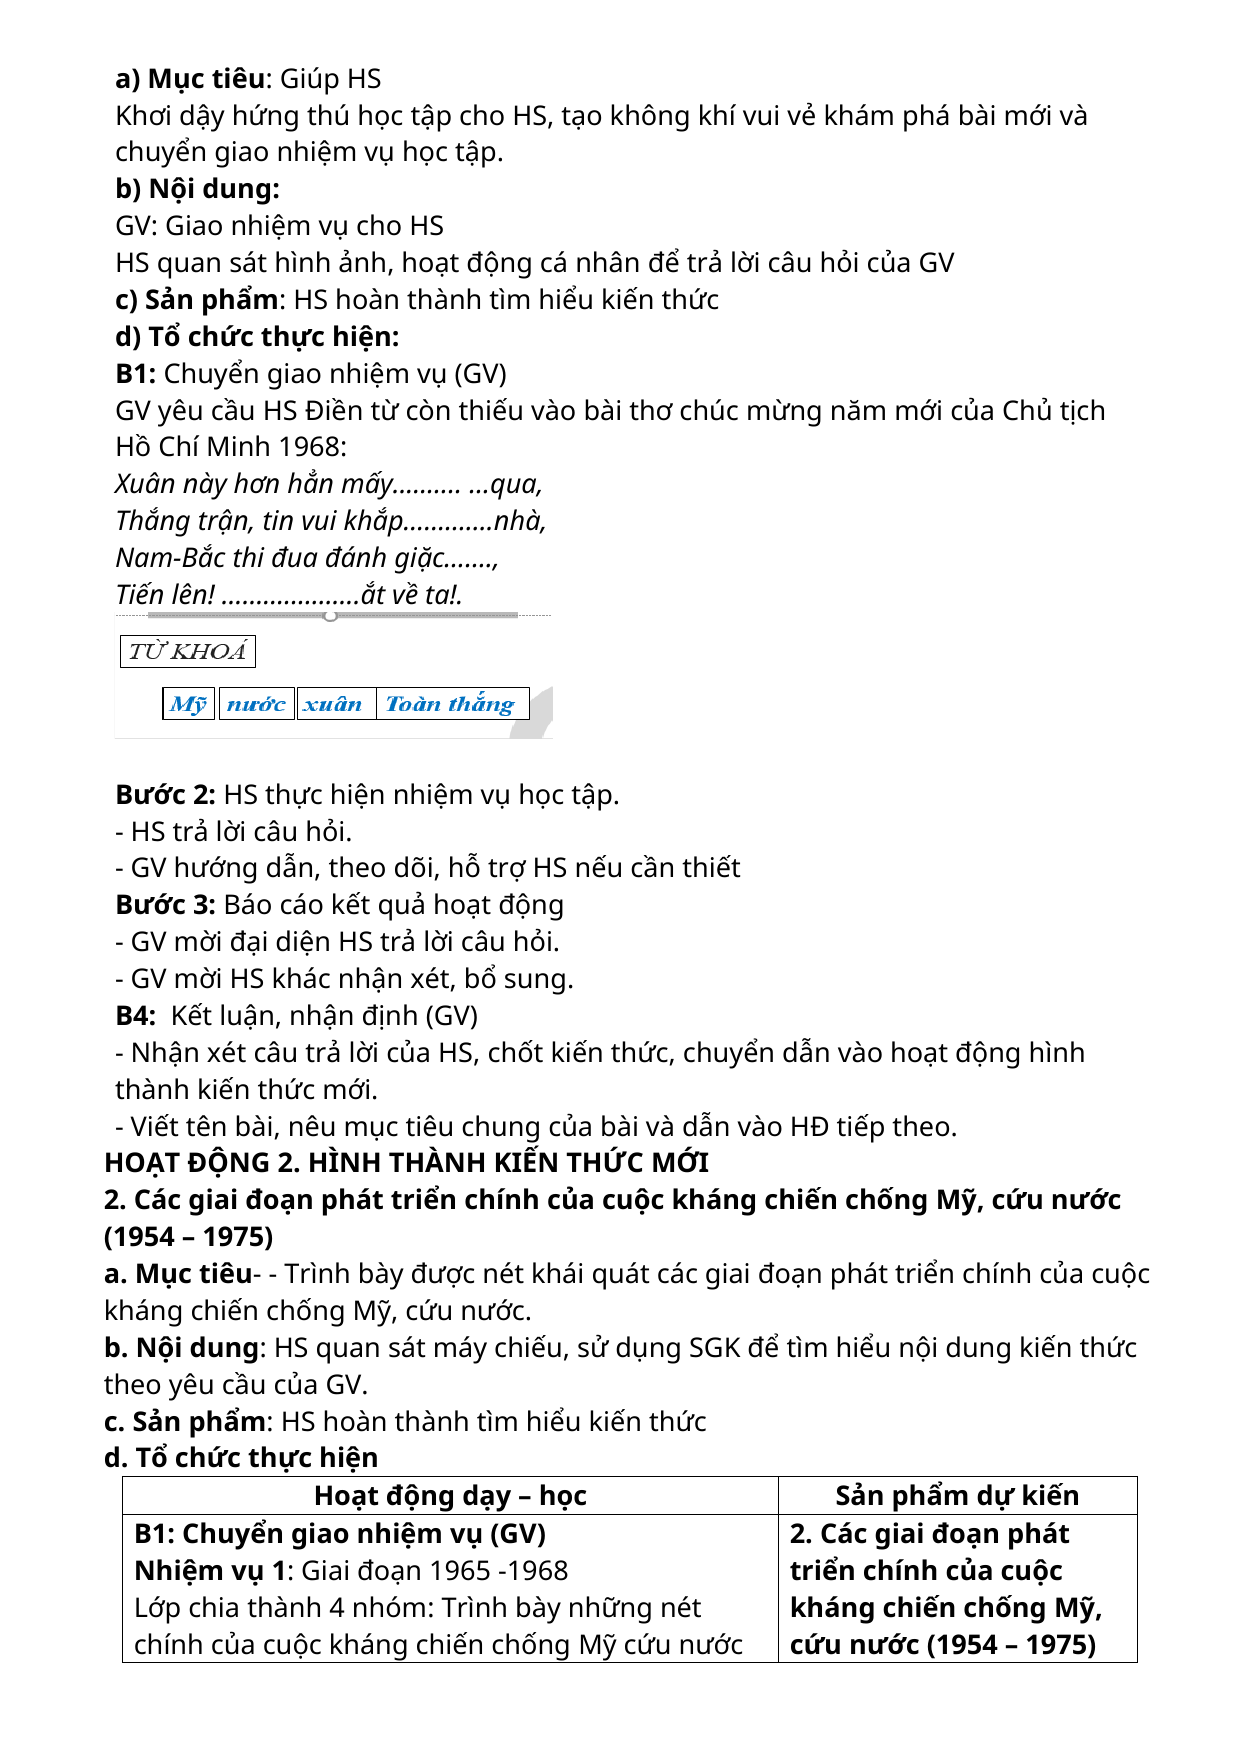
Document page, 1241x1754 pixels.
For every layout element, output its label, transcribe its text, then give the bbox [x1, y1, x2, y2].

text c. Sản phẩm: HS hoàn thành tìm hiểu kiến thức [103, 1402, 1152, 1439]
text a. Mục tiêu- - Trình bày được nét khái quát các giai đoạn phát triển chính của cuộc kháng chiến chống Mỹ, cứu nước. [103, 1254, 1152, 1328]
picture [114, 612, 553, 739]
text b. Nội dung: HS quan sát máy chiếu, sử dụng SGK để tìm hiểu nội dung kiến thức theo yêu cầu của GV. [103, 1328, 1152, 1402]
table_header Sản phẩm dự kiến [779, 1477, 1137, 1514]
table_header a) Mục tiêu: Giúp HS Khơi dậy hứng thú học tập cho HS, tạo không khí vui vẻ khám phá bài mới và chuyển giao nhiệm vụ học tập. b) Nội dung: GV: Giao nhiệm vụ cho HS HS quan sát hình ảnh, hoạt động cá nhân để trả lời câu hỏi của GV c) Sản phẩm: HS hoàn thành tìm hiểu kiến thức d) Tổ chức thực hiện: B1: Chuyển giao nhiệm vụ (GV) GV yêu cầu HS Điền từ còn thiếu vào bài thơ chúc mừng năm mới của Chủ tịch Hồ Chí Minh 1968: Xuân này hơn hẳn mấy..…….. …qua, Thắng trận, tin vui khắp………….nhà, Nam-Bắc thi đua đánh giặc……., Tiến lên! ……….……….ắt về ta!. Bước 2: HS thực hiện nhiệm vụ học tập. - HS trả lời câu hỏi. - GV hướng dẫn, theo dõi, hỗ trợ HS nếu cần thiết Bước 3: Báo cáo kết quả hoạt động - GV mời đại diện HS trả lời câu hỏi. - GV mời HS khác nhận xét, bổ sung. B4: Kết luận, nhận định (GV) - Nhận xét câu trả lời của HS, chốt kiến thức, chuyển dẫn vào hoạt động hình thành kiến thức mới. - Viết tên bài, nêu mục tiêu chung của bài và dẫn vào HĐ tiếp theo. [104, 59, 1152, 1144]
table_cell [123, 1515, 778, 1662]
text d. Tổ chức thực hiện [103, 1439, 1152, 1476]
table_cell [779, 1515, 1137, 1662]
text 2. Các giai đoạn phát triển chính của cuộc kháng chiến chống Mỹ, cứu nước (1954 – 1975) [103, 1181, 1152, 1254]
text HOẠT ĐỘNG 2. HÌNH THÀNH KIẾN THỨC MỚI [103, 1144, 1152, 1181]
table_header Hoạt động dạy – học [123, 1477, 778, 1514]
